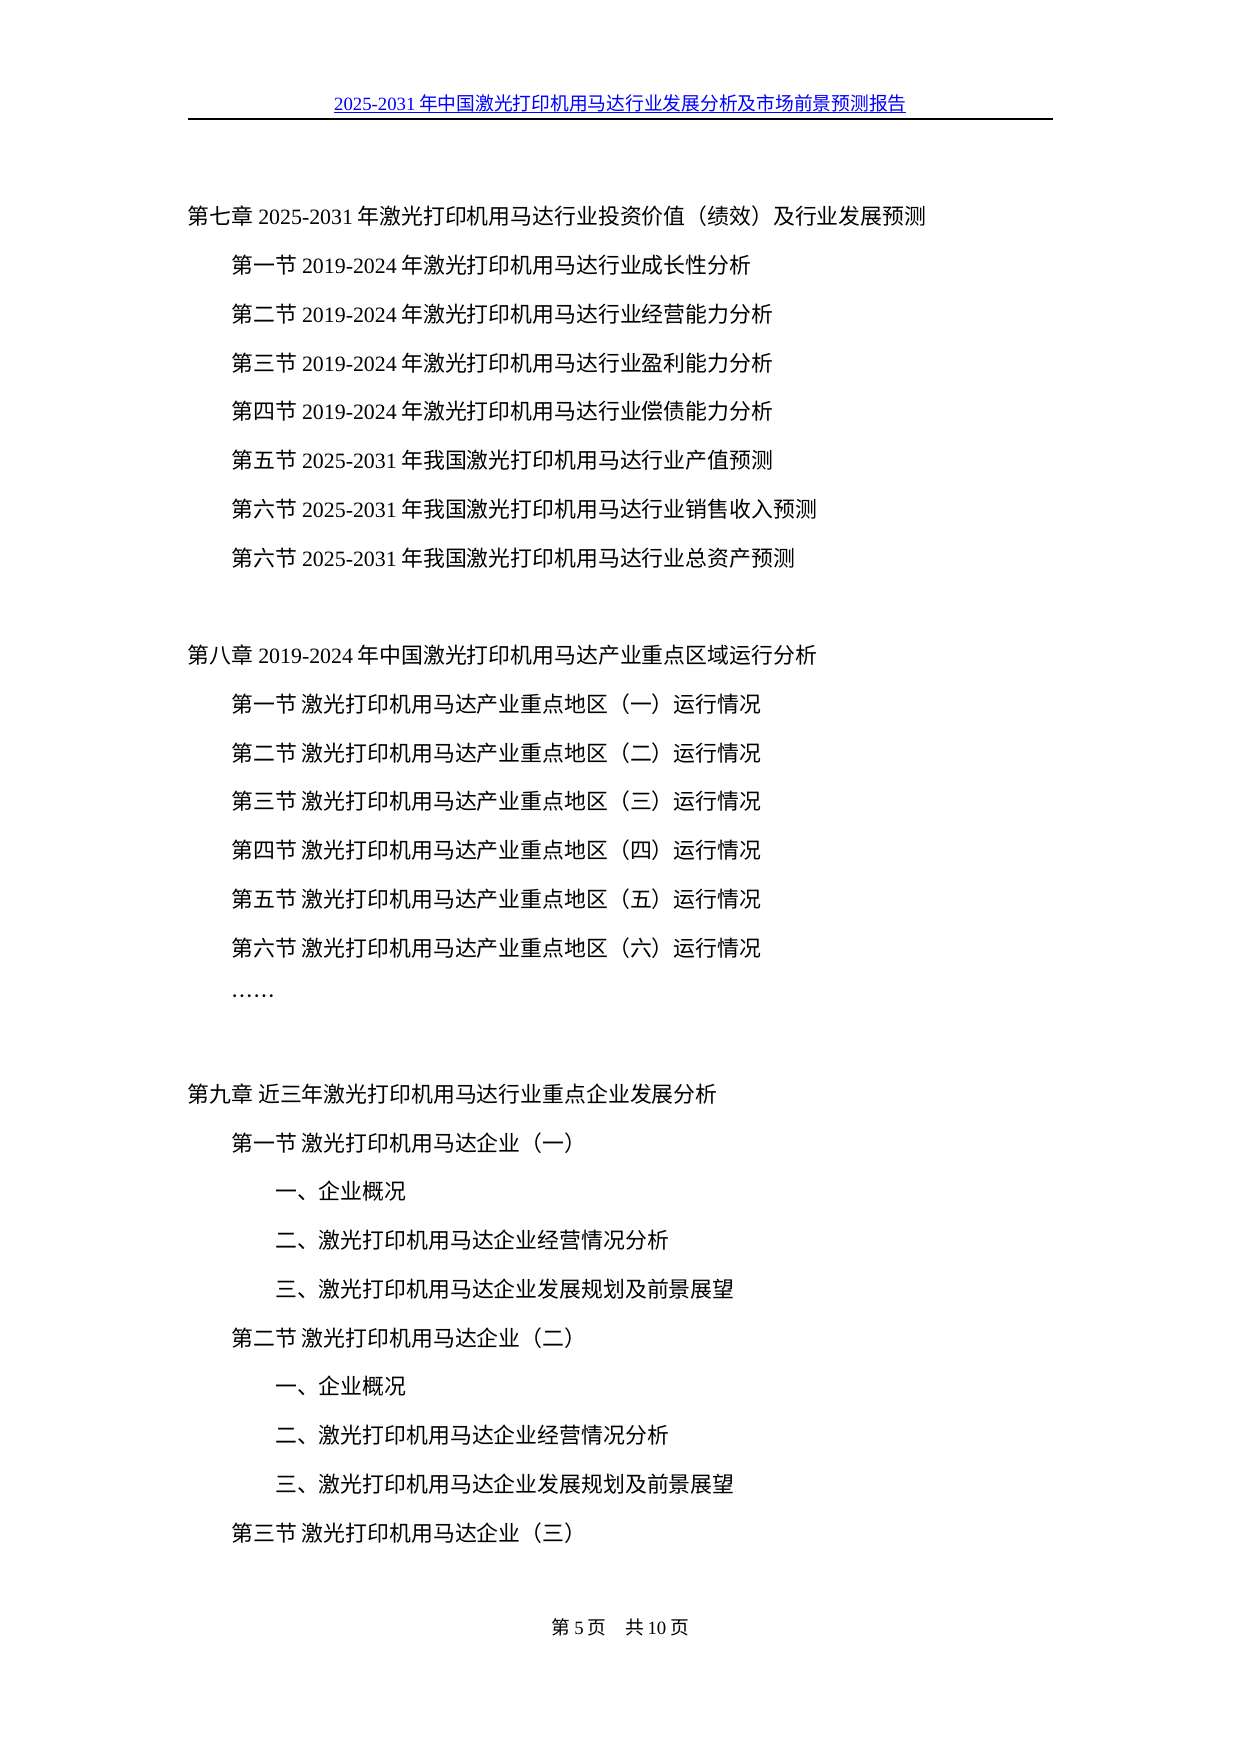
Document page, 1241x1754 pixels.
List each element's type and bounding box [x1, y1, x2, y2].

text [187, 150, 1053, 1548]
